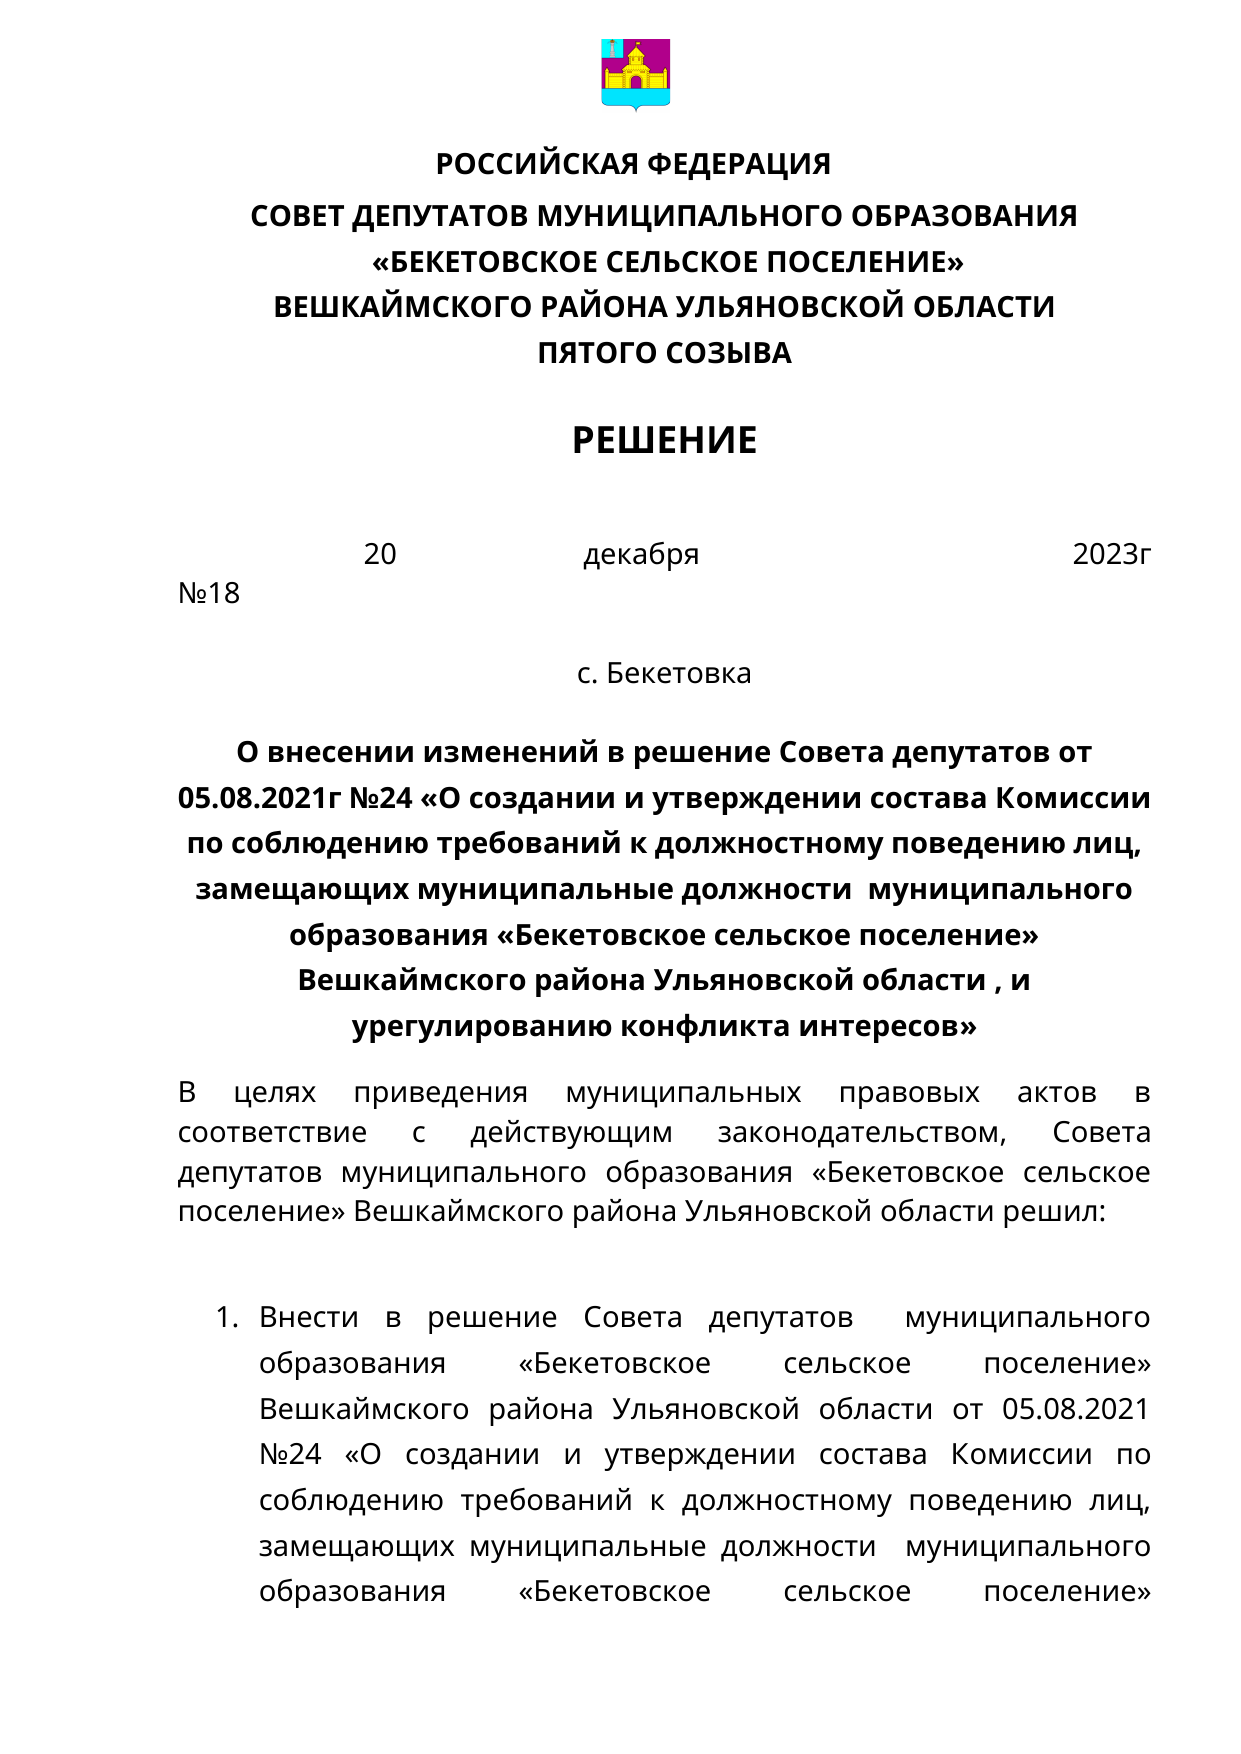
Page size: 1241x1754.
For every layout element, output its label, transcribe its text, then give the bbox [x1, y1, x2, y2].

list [215, 1297, 1152, 1610]
text с. Бекетовка [177, 652, 1152, 692]
text «БЕКЕТОВСКОЕ СЕЛЬСКОЕ ПОСЕЛЕНИЕ» [177, 241, 1152, 281]
text ПЯТОГО СОЗЫВА [177, 332, 1152, 372]
text О внесении изменений в решение Совета депутатов от 05.08.2021г №24 «О создании и утверждении состава Комиссии по соблюдению требований к должностному поведению лиц, замещающих муниципальные должности муниципального образования «Бекетовское сельское поселение» Вешкаймского района Ульяновской области , и урегулированию конфликта интересов» [177, 731, 1152, 1045]
text СОВЕТ ДЕПУТАТОВ МУНИЦИПАЛЬНОГО ОБРАЗОВАНИЯ [177, 195, 1152, 235]
text 20 декабря 2023г №18 [177, 533, 1152, 612]
text РЕШЕНИЕ [177, 414, 1152, 465]
title РОССИЙСКАЯ ФЕДЕРАЦИЯ [177, 143, 1152, 183]
text В целях приведения муниципальных правовых актов в соответствие с действующим законодательством, Совета депутатов муниципального образования «Бекетовское сельское поселение» Вешкаймского района Ульяновской области решил: [177, 1072, 1152, 1230]
picture [601, 39, 671, 113]
text ВЕШКАЙМСКОГО РАЙОНА УЛЬЯНОВСКОЙ ОБЛАСТИ [177, 287, 1152, 326]
